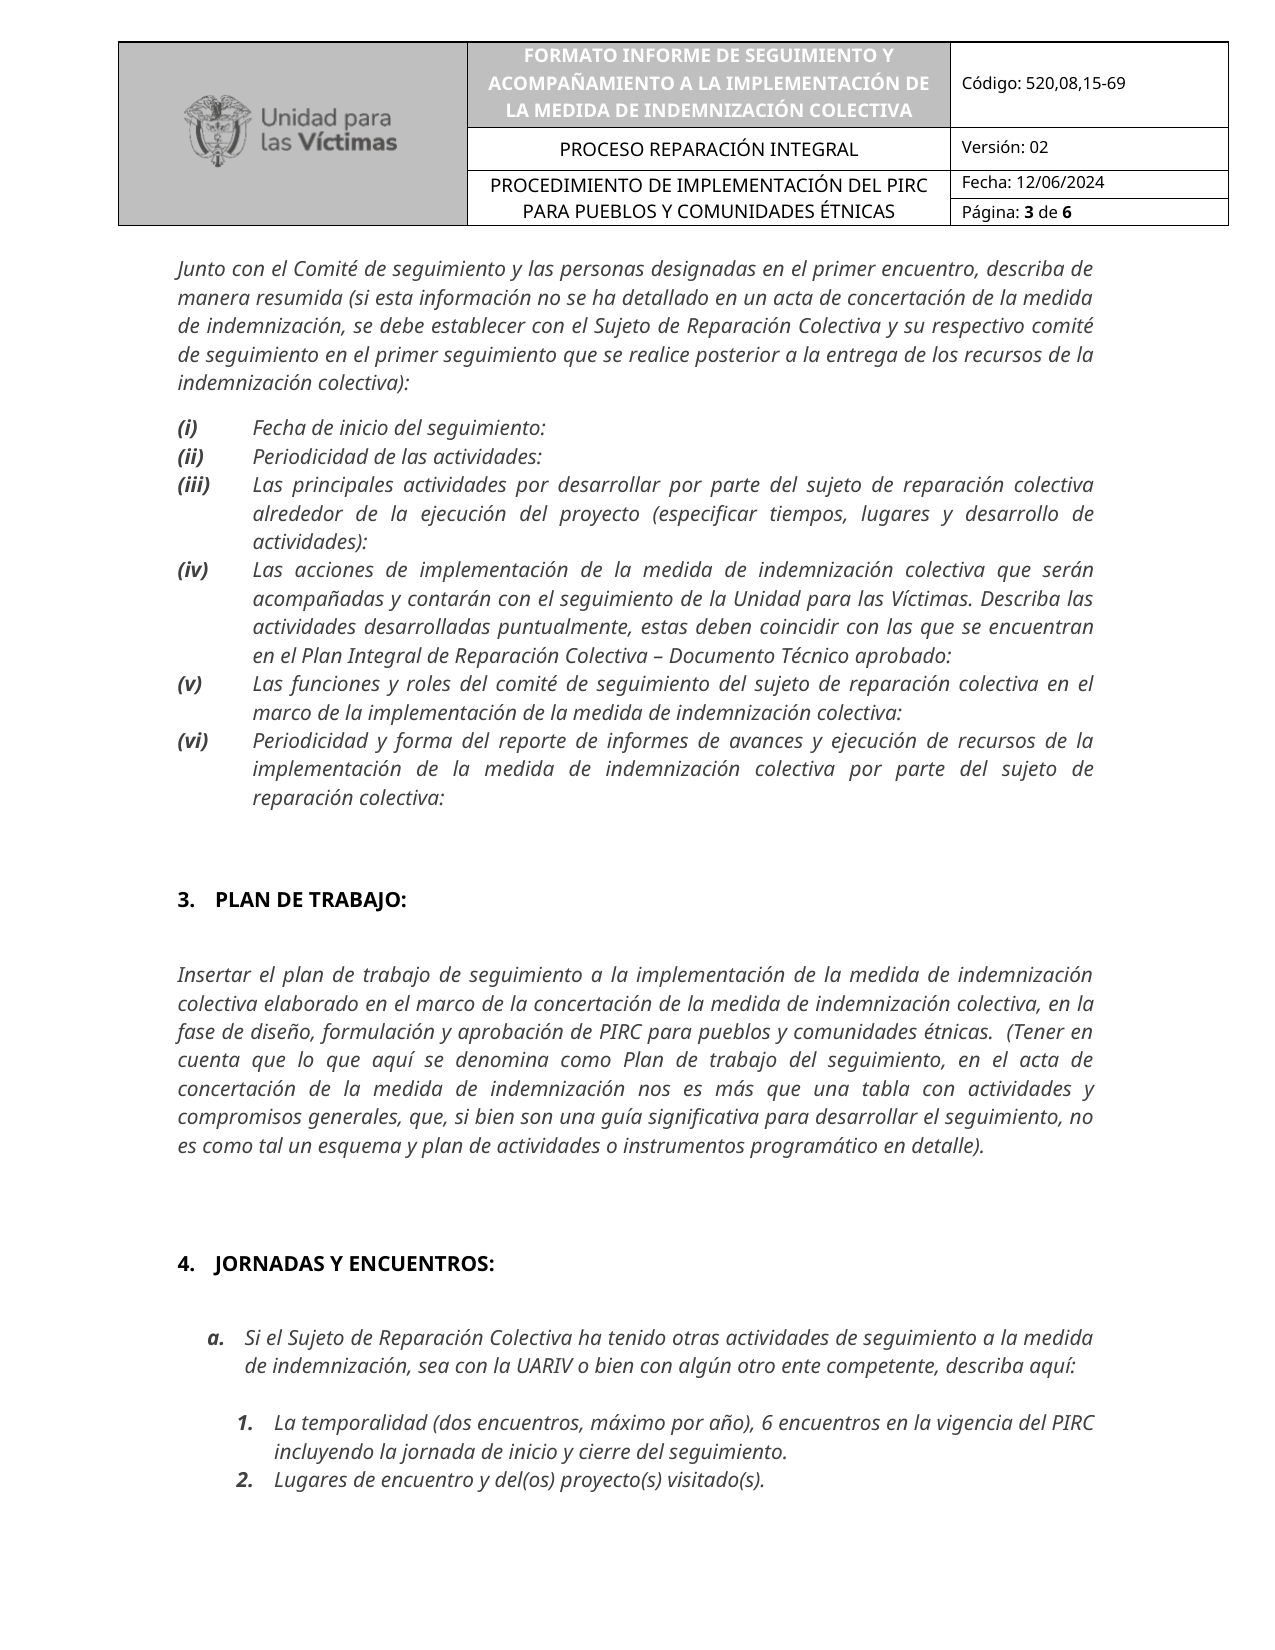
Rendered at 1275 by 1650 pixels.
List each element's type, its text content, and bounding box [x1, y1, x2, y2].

list La temporalidad (dos encuentros, máximo por año), 6 encuentros en la vigencia del PIRC incluyendo la jornada de inicio y cierre del seguimiento. [236, 1408, 1098, 1465]
list Fecha de inicio del seguimiento: [177, 413, 1098, 442]
list Las acciones de implementación de la medida de indemnización colectiva que serán acompañadas y contarán con el seguimiento de la Unidad para las Víctimas. Describa las actividades desarrolladas puntualmente, estas deben coincidir con las que se encuentran en el Plan Integral de Reparación Colectiva – Documento Técnico aprobado: [177, 556, 1098, 669]
list Si el Sujeto de Reparación Colectiva ha tenido otras actividades de seguimiento a la medida de indemnización, sea con la UARIV o bien con algún otro ente competente, describa aquí: [207, 1323, 1098, 1380]
list Las principales actividades por desarrollar por parte del sujeto de reparación colectiva alrededor de la ejecución del proyecto (especificar tiempos, lugares y desarrollo de actividades): [177, 470, 1098, 556]
list Las funciones y roles del comité de seguimiento del sujeto de reparación colectiva en el marco de la implementación de la medida de indemnización colectiva: [177, 669, 1098, 726]
list Periodicidad de las actividades: [177, 442, 1098, 470]
list Periodicidad y forma del reporte de informes de avances y ejecución de recursos de la implementación de la medida de indemnización colectiva por parte del sujeto de reparación colectiva: [177, 726, 1098, 811]
text Junto con el Comité de seguimiento y las personas designadas en el primer encuentro, describa de manera resumida (si esta información no se ha detallado en un acta de concertación de la medida de indemnización, se debe establecer con el Sujeto de Reparación Colectiva y su respectivo comité de seguimiento en el primer seguimiento que se realice posterior a la entrega de los recursos de la indemnización colectiva): [177, 254, 1098, 397]
subtitle PLAN DE TRABAJO: [177, 885, 1098, 913]
subtitle JORNADAS Y ENCUENTROS: [177, 1249, 1098, 1278]
text Insertar el plan de trabajo de seguimiento a la implementación de la medida de indemnización colectiva elaborado en el marco de la concertación de la medida de indemnización colectiva, en la fase de diseño, formulación y aprobación de PIRC para pueblos y comunidades étnicas. (Tener en cuenta que lo que aquí se denomina como Plan de trabajo del seguimiento, en el acta de concertación de la medida de indemnización nos es más que una tabla con actividades y compromisos generales, que, si bien son una guía significativa para desarrollar el seguimiento, no es como tal un esquema y plan de actividades o instrumentos programático en detalle). [177, 960, 1098, 1159]
list Lugares de encuentro y del(os) proyecto(s) visitado(s). [236, 1465, 1098, 1494]
picture [181, 91, 405, 173]
